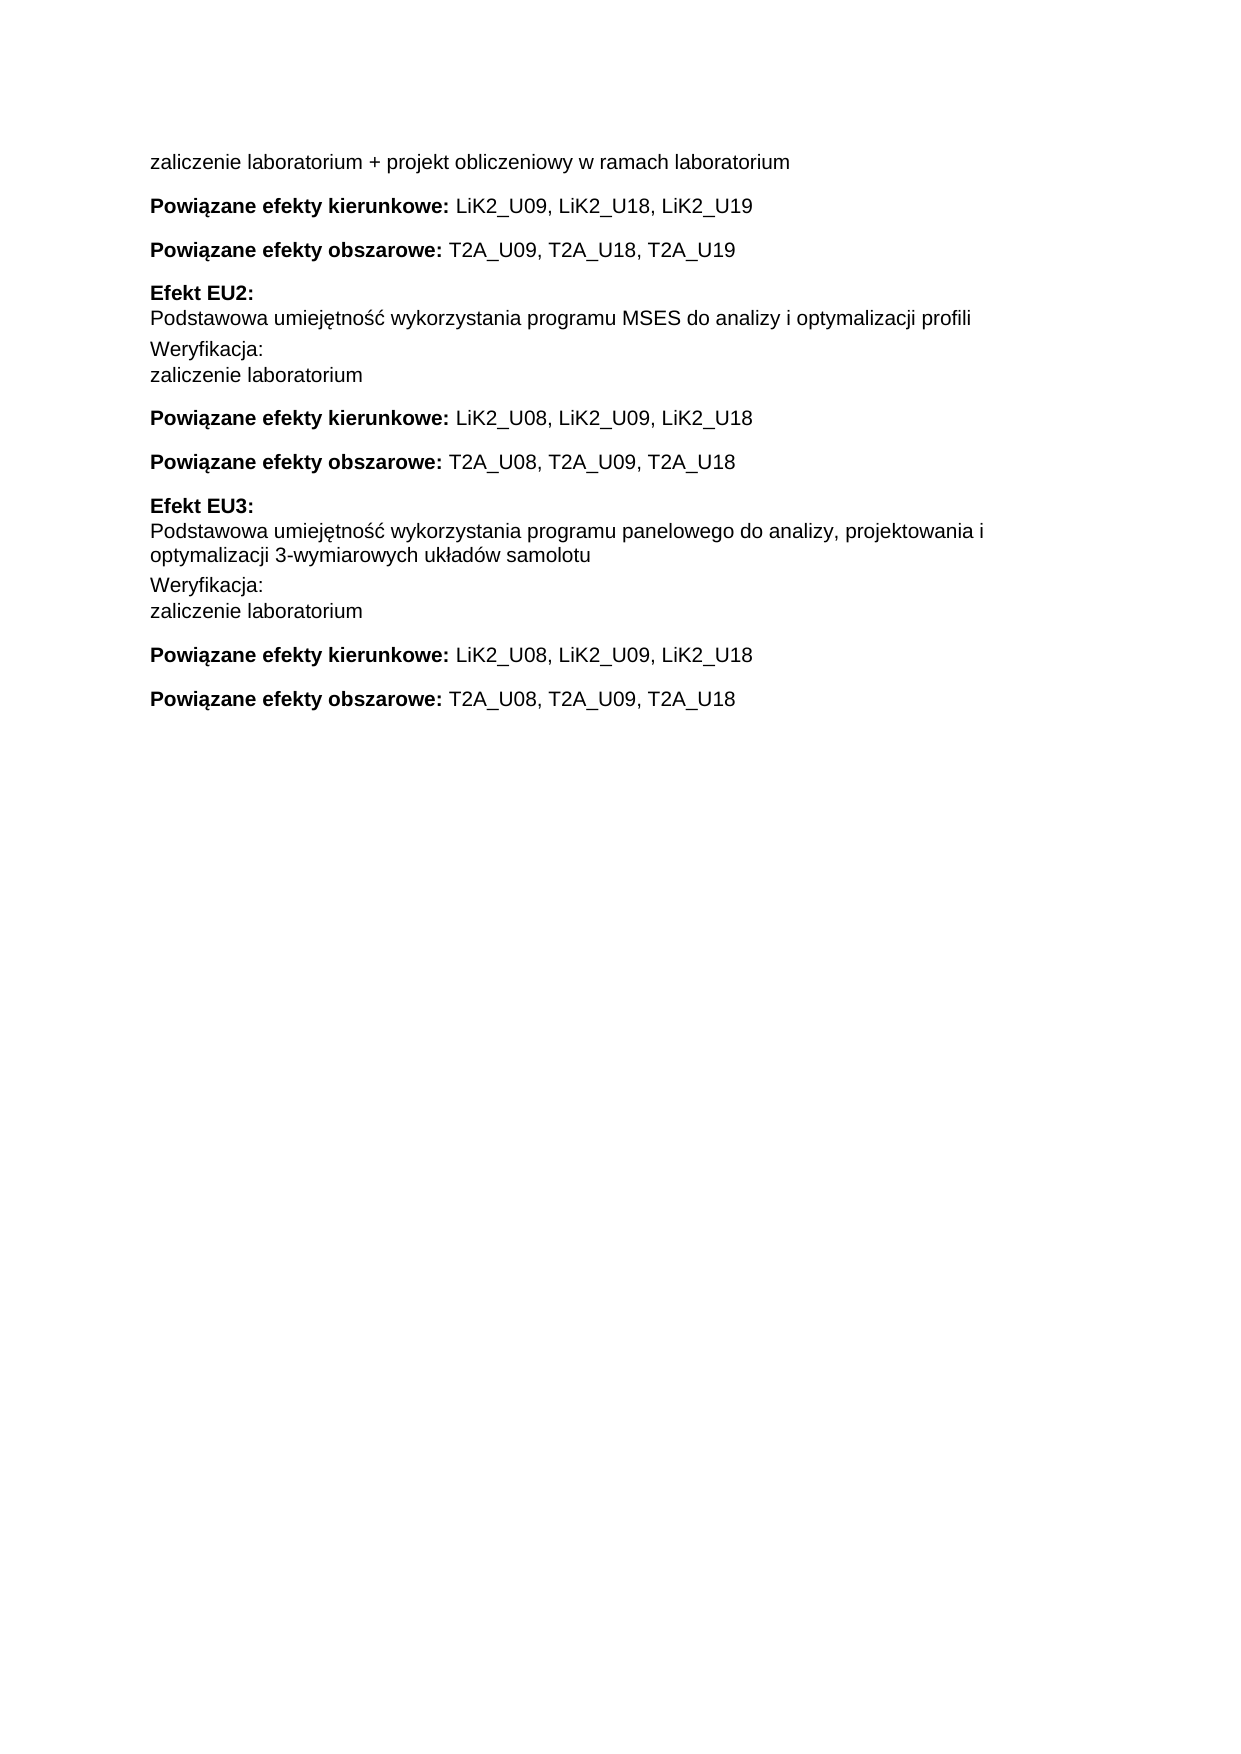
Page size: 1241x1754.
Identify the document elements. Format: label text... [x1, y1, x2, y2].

text Powiązane efekty obszarowe: T2A_U08, T2A_U09, T2A_U18 [150, 686, 1090, 710]
text Podstawowa umiejętność wykorzystania programu panelowego do analizy, projektowania i optymalizacji 3-wymiarowych układów samolotu [150, 519, 1090, 567]
text Efekt EU2: [150, 281, 1090, 305]
text Efekt EU3: [150, 494, 1090, 518]
text Weryfikacja: [150, 336, 1090, 360]
text zaliczenie laboratorium [150, 362, 1090, 386]
text Powiązane efekty kierunkowe: LiK2_U08, LiK2_U09, LiK2_U18 [150, 406, 1090, 430]
text Powiązane efekty obszarowe: T2A_U08, T2A_U09, T2A_U18 [150, 450, 1090, 474]
text zaliczenie laboratorium + projekt obliczeniowy w ramach laboratorium [150, 150, 1090, 174]
text Weryfikacja: [150, 573, 1090, 597]
text Powiązane efekty kierunkowe: LiK2_U08, LiK2_U09, LiK2_U18 [150, 643, 1090, 667]
text Powiązane efekty obszarowe: T2A_U09, T2A_U18, T2A_U19 [150, 237, 1090, 261]
text Powiązane efekty kierunkowe: LiK2_U09, LiK2_U18, LiK2_U19 [150, 194, 1090, 218]
text Podstawowa umiejętność wykorzystania programu MSES do analizy i optymalizacji profili [150, 306, 1090, 330]
text zaliczenie laboratorium [150, 599, 1090, 623]
